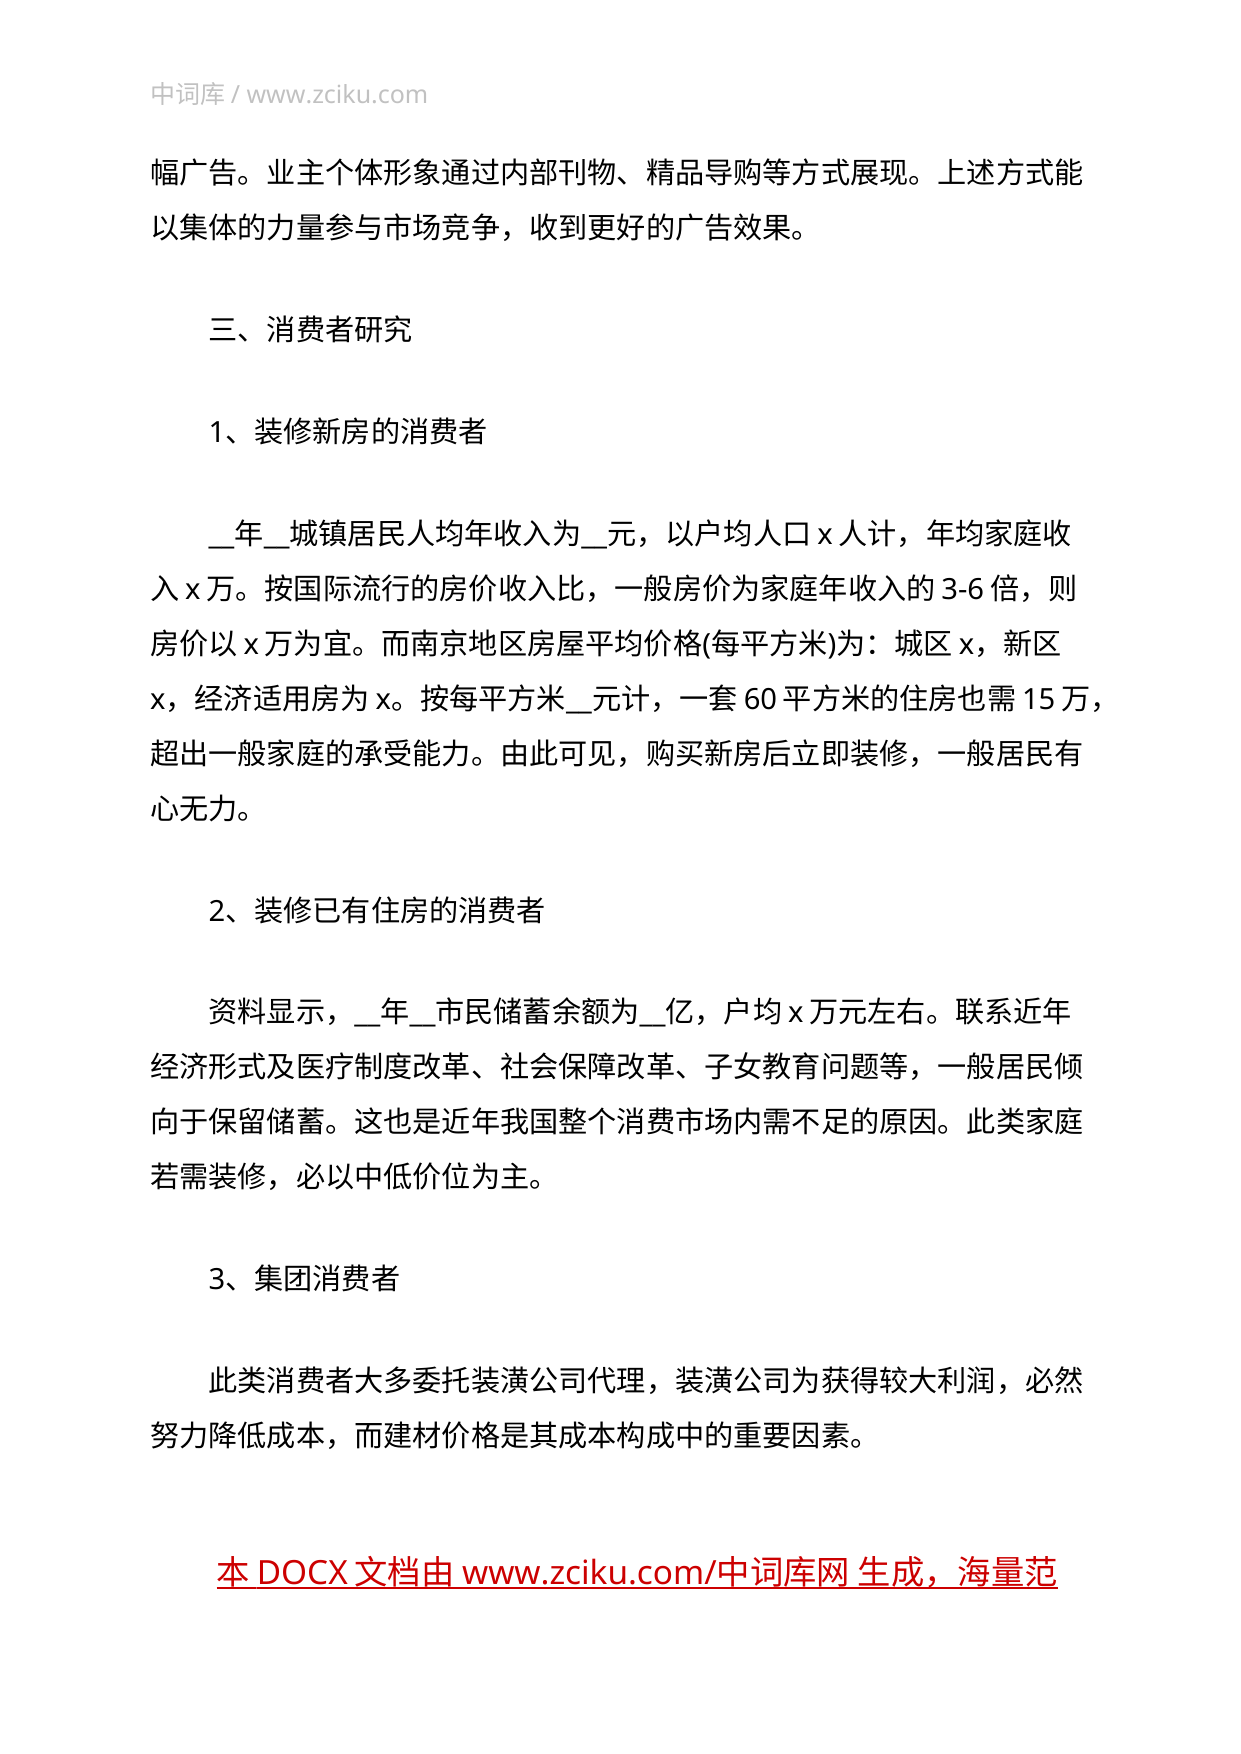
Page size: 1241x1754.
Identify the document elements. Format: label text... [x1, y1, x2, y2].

text 三、消费者研究 [150, 307, 1090, 349]
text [150, 150, 1090, 247]
text 资料显示，__年__市民储蓄余额为__亿，户均x万元左右。联系近年经济形式及医疗制度改革、社会保障改革、子女教育问题等，一般居民倾向于保留储蓄。这也是近年我国整个消费市场内需不足的原因。此类家庭若需装修，必以中低价位为主。 [150, 989, 1090, 1196]
text 2、装修已有住房的消费者 [150, 887, 1090, 929]
text 1、装修新房的消费者 [150, 408, 1090, 451]
text 此类消费者大多委托装潢公司代理，装潢公司为获得较大利润，必然努力降低成本，而建材价格是其成本构成中的重要因素。 [150, 1358, 1090, 1455]
text 3、集团消费者 [150, 1256, 1090, 1298]
text __年__城镇居民人均年收入为__元，以户均人口x人计，年均家庭收入x万。按国际流行的房价收入比，一般房价为家庭年收入的3-6倍，则房价以x万为宜。而南京地区房屋平均价格(每平方米)为：城区x，新区x，经济适用房为x。按每平方米__元计，一套60平方米的住房也需15万，超出一般家庭的承受能力。由此可见，购买新房后立即装修，一般居民有心无力。 [150, 510, 1090, 828]
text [150, 1546, 1090, 1594]
